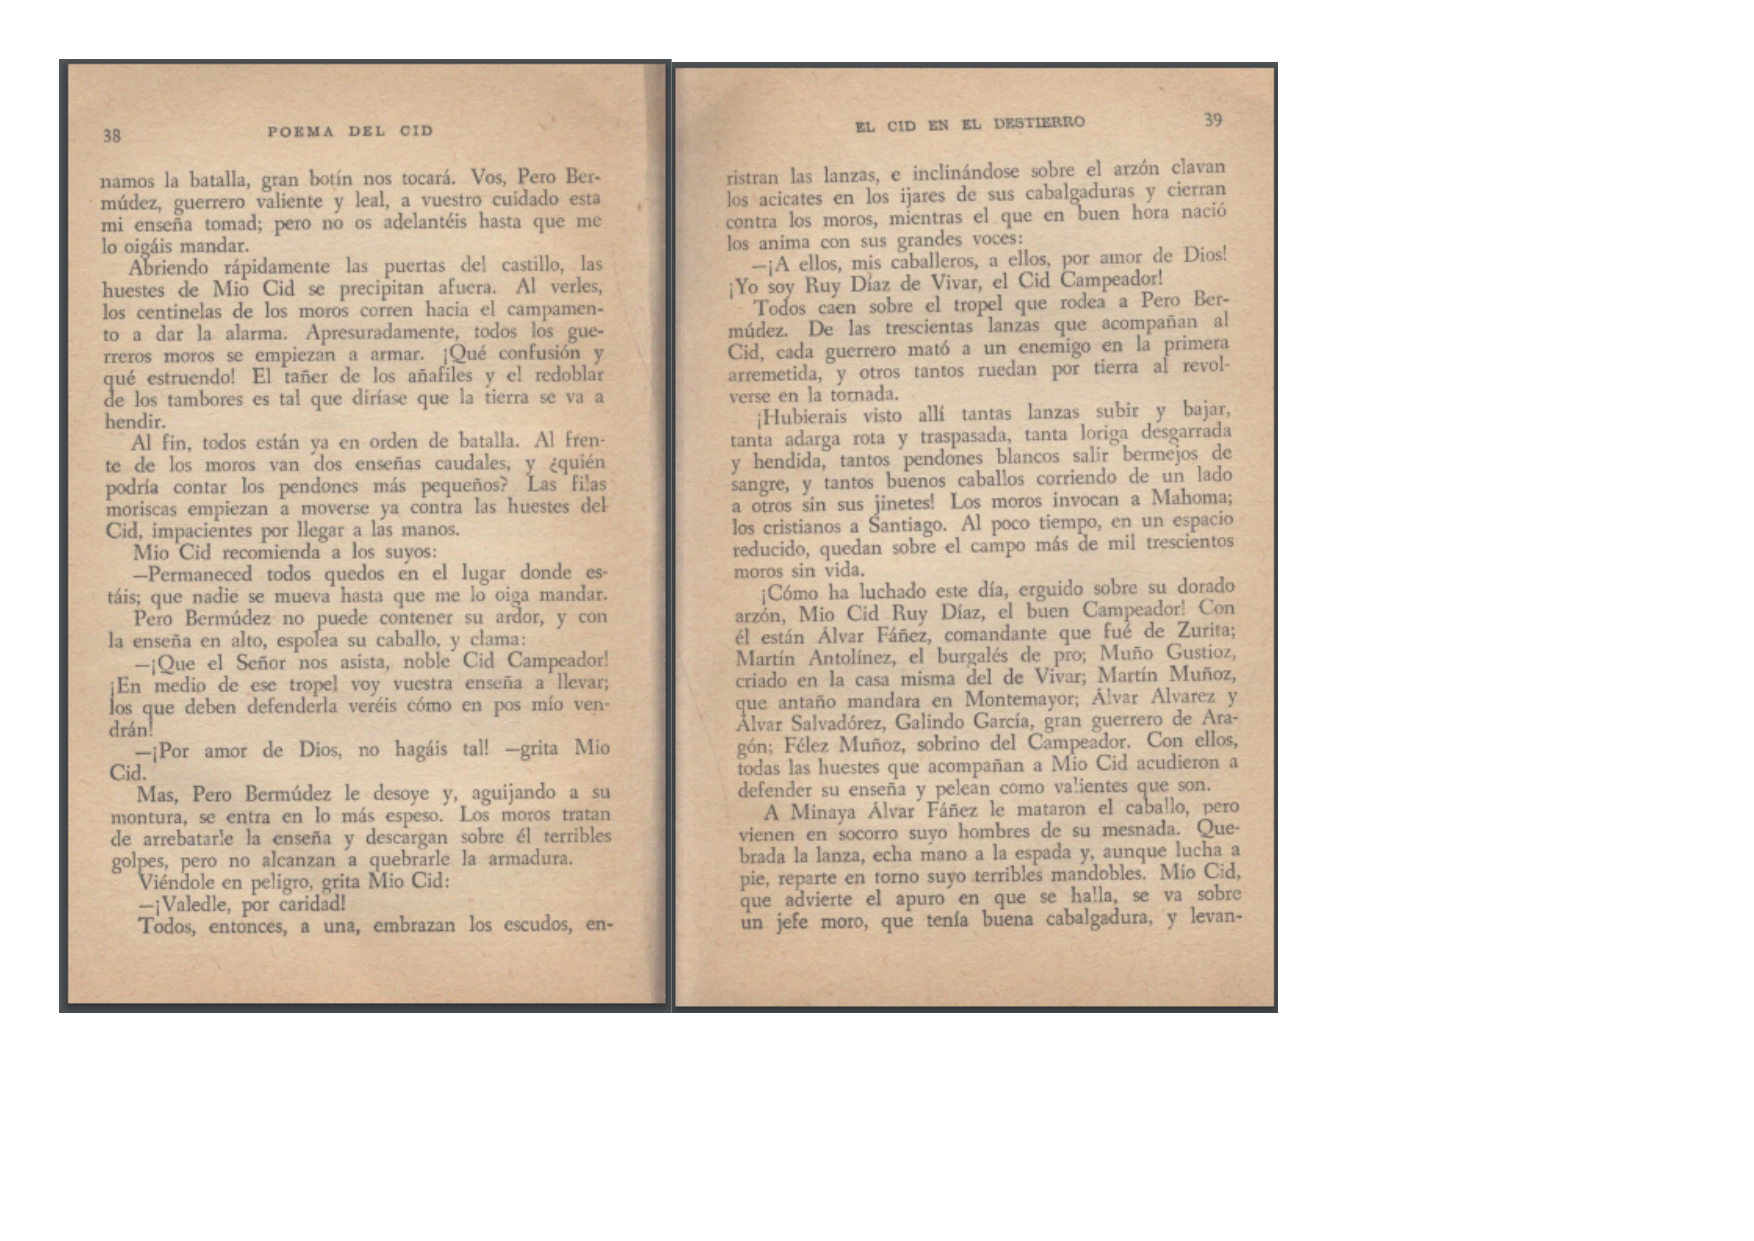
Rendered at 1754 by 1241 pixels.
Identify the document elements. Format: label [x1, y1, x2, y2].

picture [59, 59, 1278, 1013]
